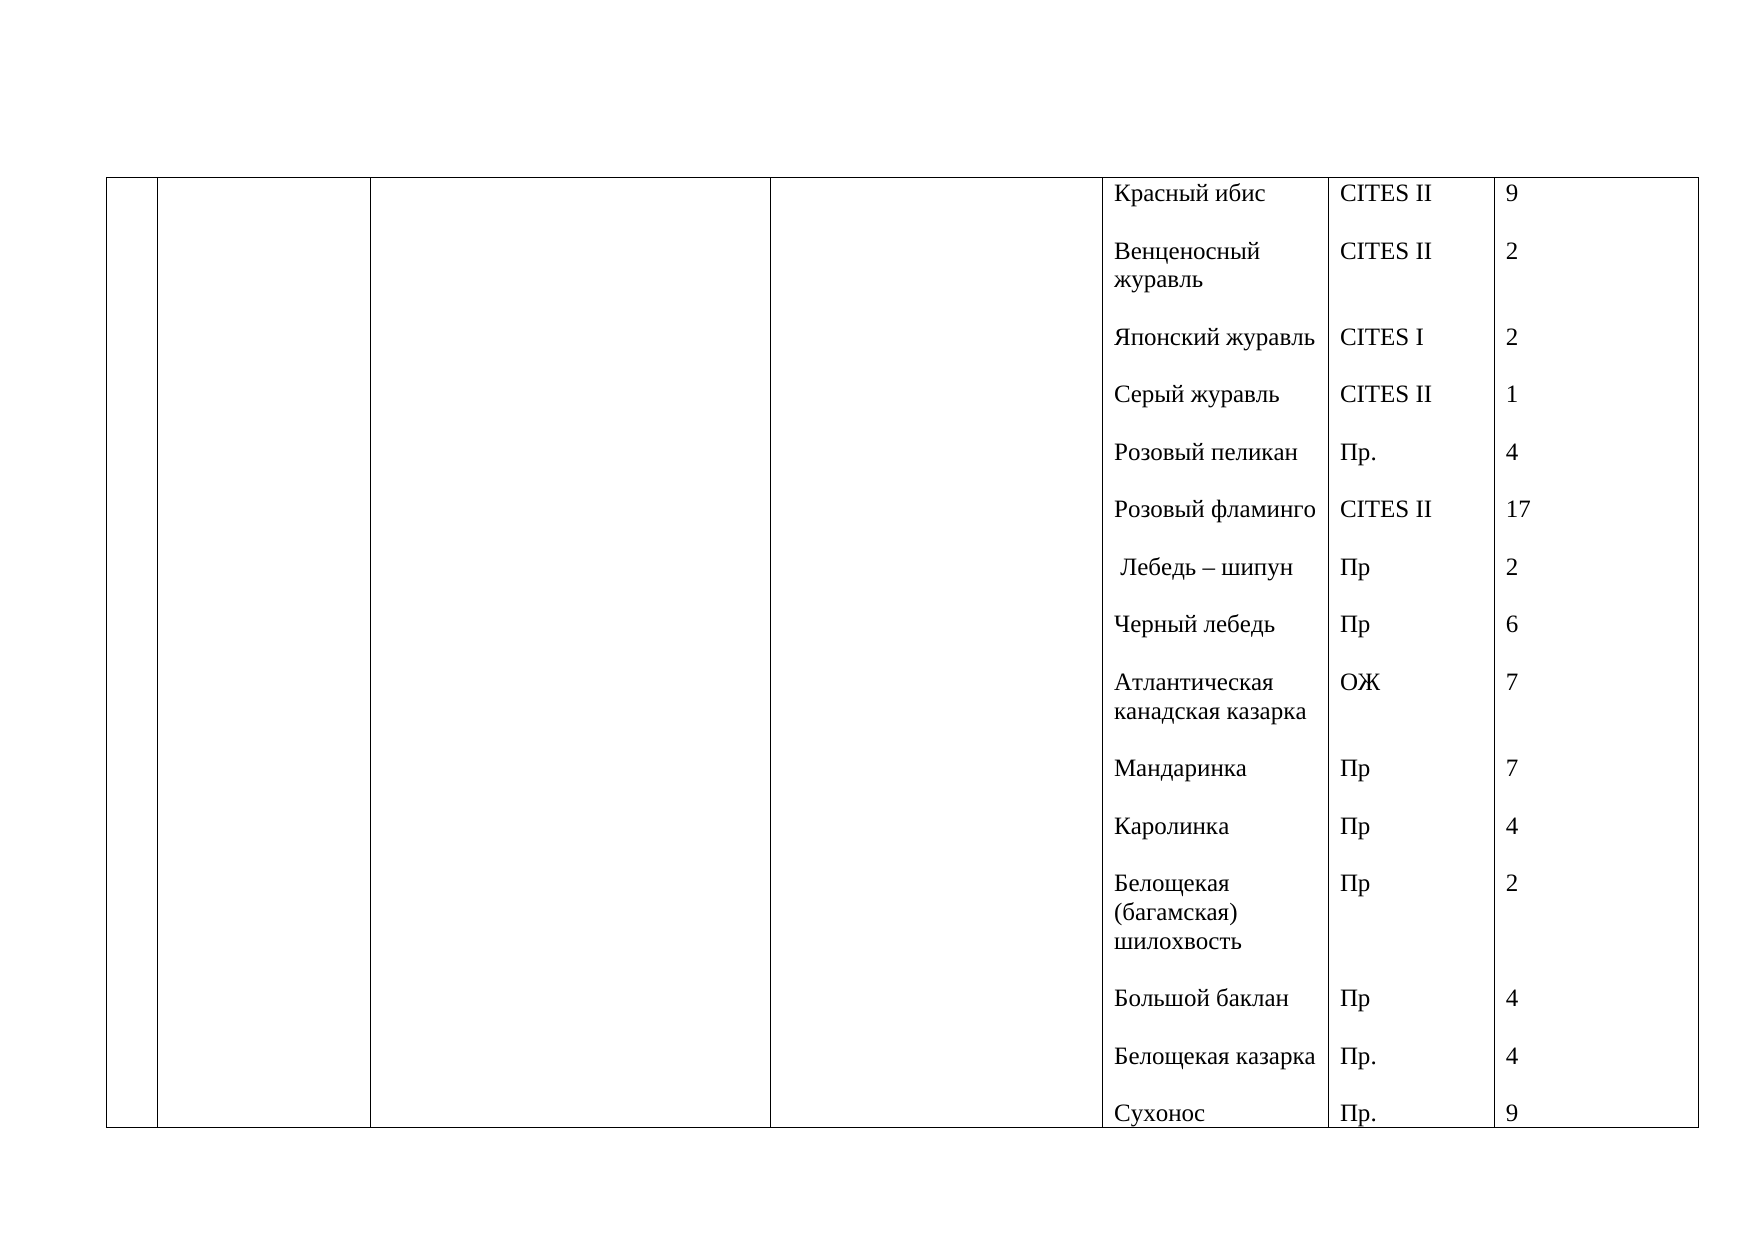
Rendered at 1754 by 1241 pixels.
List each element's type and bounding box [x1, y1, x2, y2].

table_cell [107, 178, 157, 1127]
